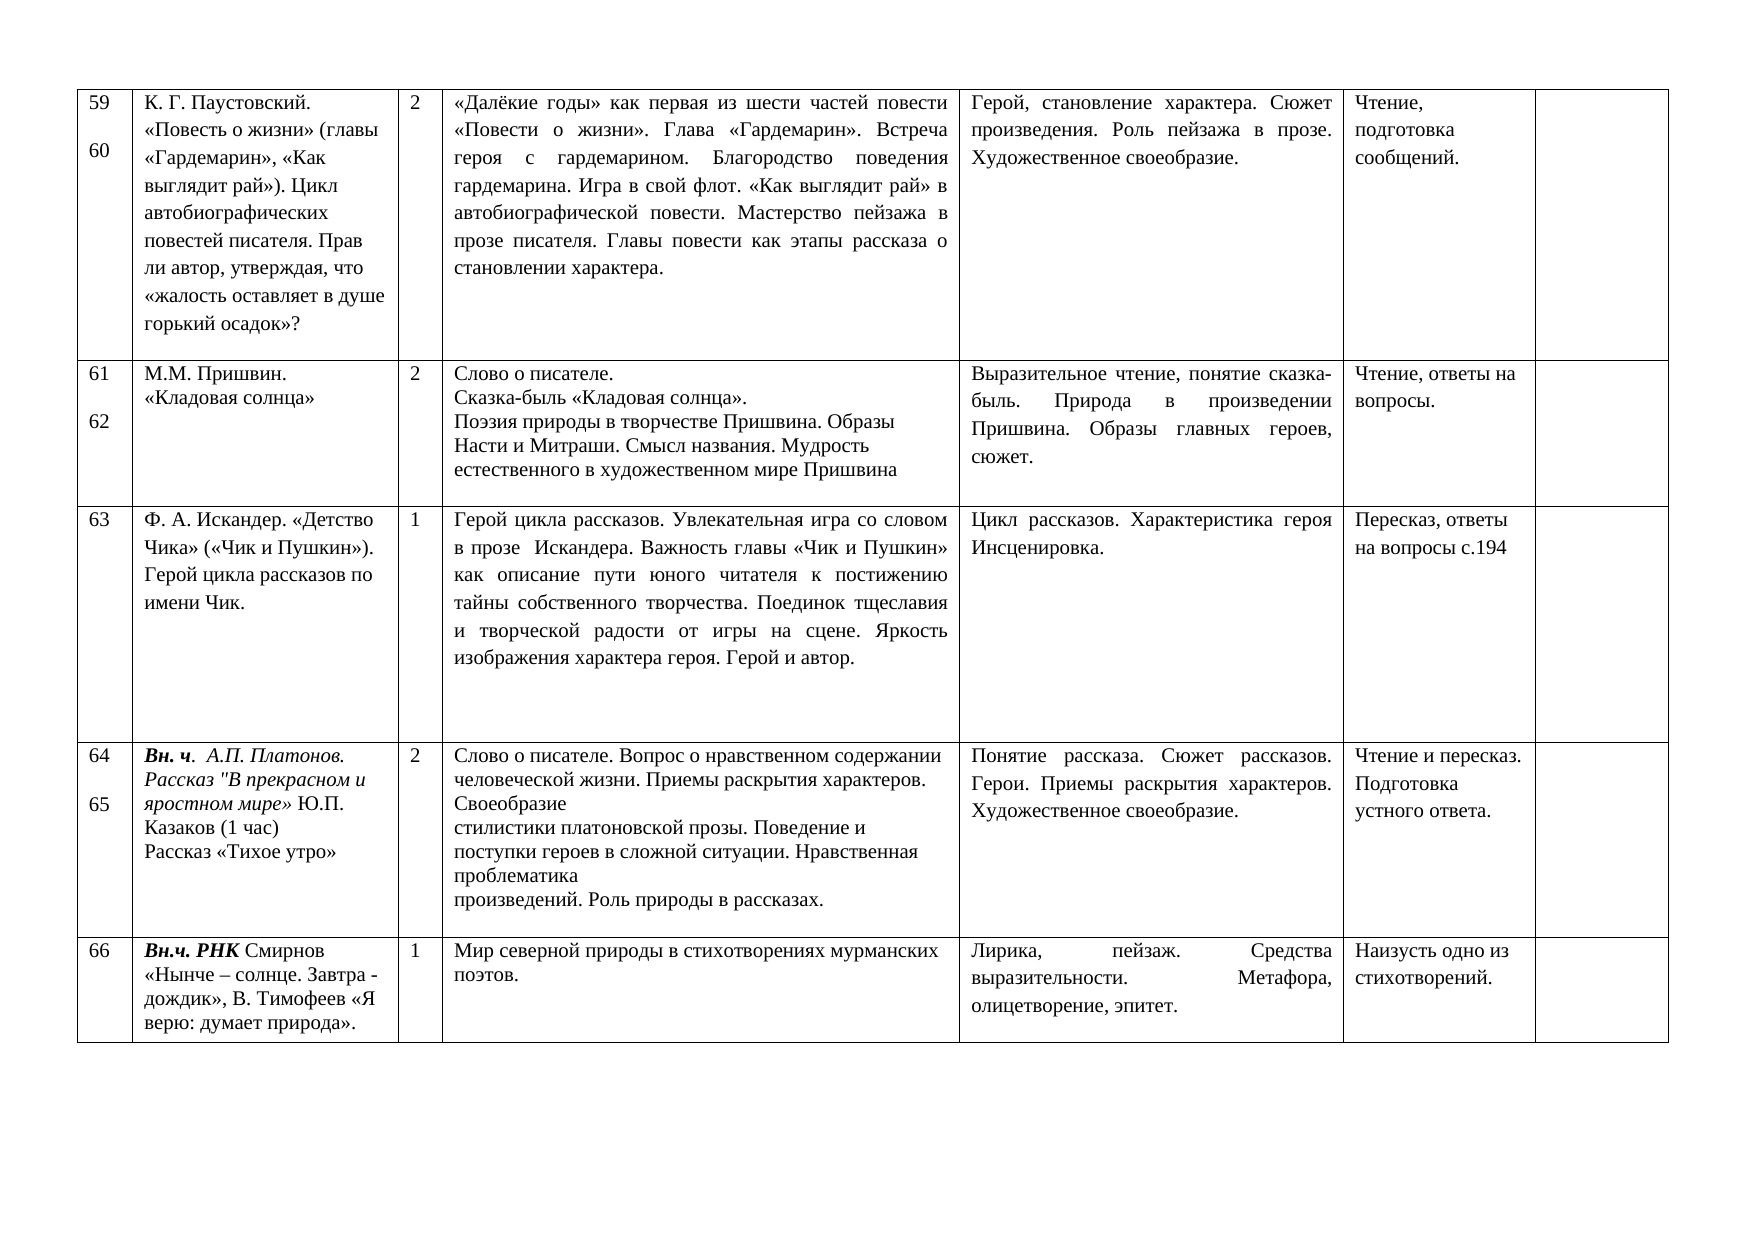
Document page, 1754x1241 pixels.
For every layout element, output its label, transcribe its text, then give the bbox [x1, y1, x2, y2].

table_cell Герой, становление характера. Сюжет произведения. Роль пейзажа в прозе. Художественное своеобразие. [960, 90, 1343, 360]
table_cell 1 [399, 507, 442, 742]
table_cell Герой цикла рассказов. Увлекательная игра со словом в прозе Искандера. Важность главы «Чик и Пушкин» как описание пути юного читателя к постижению тайны собственного творчества. Поединок тщеславия и творческой радости от игры на сцене. Яркость изображения характера героя. Герой и автор. [443, 507, 959, 742]
table_cell К. Г. Паустовский. «Повесть о жизни» (главы «Гардемарин», «Как выглядит рай»). Цикл автобиографических повестей писателя. Прав ли автор, утверждая, что «жалость оставляет в душе горький осадок»? [133, 90, 398, 360]
table_cell Слово о писателе. Вопрос о нравственном содержании человеческой жизни. Приемы раскрытия характеров. Своеобразие стилистики платоновской прозы. Поведение и поступки героев в сложной ситуации. Нравственная проблематика произведений. Роль природы в рассказах. [443, 743, 959, 937]
table_cell «Далёкие годы» как первая из шести частей повести «Повести о жизни». Глава «Гардемарин». Встреча героя с гардемарином. Благородство поведения гардемарина. Игра в свой флот. «Как выглядит рай» в автобиографической повести. Мастерство пейзажа в прозе писателя. Главы повести как этапы рассказа о становлении характера. [443, 90, 959, 360]
table_cell Вн.ч. РНК Смирнов «Нынче – солнце. Завтра - дождик», В. Тимофеев «Я верю: думает природа». [133, 938, 398, 1042]
table_cell Чтение, ответы на вопросы. [1344, 361, 1535, 506]
table_cell Выразительное чтение, понятие сказка-быль. Природа в произведении Пришвина. Образы главных героев, сюжет. [960, 361, 1343, 506]
table_cell 2 [399, 361, 442, 506]
table_cell 59 60 [78, 90, 132, 360]
table_cell Пересказ, ответы на вопросы с.194 [1344, 507, 1535, 742]
table_cell Мир северной природы в стихотворениях мурманских поэтов. [443, 938, 959, 1042]
table_cell 66 [78, 938, 132, 1042]
table_cell 2 [399, 90, 442, 360]
table_cell Цикл рассказов. Характеристика героя Инсценировка. [960, 507, 1343, 742]
table_cell 61 62 [78, 361, 132, 506]
table_cell 1 [399, 938, 442, 1042]
table_cell [1536, 938, 1668, 1042]
table_cell [1536, 743, 1668, 937]
table_cell Лирика, пейзаж. Средства выразительности. Метафора, олицетворение, эпитет. [960, 938, 1343, 1042]
table_cell Слово о писателе. Сказка-быль «Кладовая солнца». Поэзия природы в творчестве Пришвина. Образы Насти и Митраши. Смысл названия. Мудрость естественного в художественном мире Пришвина [443, 361, 959, 506]
table_cell [1536, 90, 1668, 360]
table_cell [1536, 507, 1668, 742]
table_cell 63 [78, 507, 132, 742]
table_cell Вн. ч. А.П. Платонов. Рассказ "В прекрасном и яростном мире» Ю.П. Казаков (1 час) Рассказ «Тихое утро» [133, 743, 398, 937]
table_cell Наизусть одно из стихотворений. [1344, 938, 1535, 1042]
table_cell 2 [399, 743, 442, 937]
table_cell [1536, 361, 1668, 506]
table_cell Чтение, подготовка сообщений. [1344, 90, 1535, 360]
table_cell Ф. А. Искандер. «Детство Чика» («Чик и Пушкин»). Герой цикла рассказов по имени Чик. [133, 507, 398, 742]
table_cell 64 65 [78, 743, 132, 937]
table_cell М.М. Пришвин. «Кладовая солнца» [133, 361, 398, 506]
table_cell Понятие рассказа. Сюжет рассказов. Герои. Приемы раскрытия характеров. Художественное своеобразие. [960, 743, 1343, 937]
table_cell Чтение и пересказ. Подготовка устного ответа. [1344, 743, 1535, 937]
